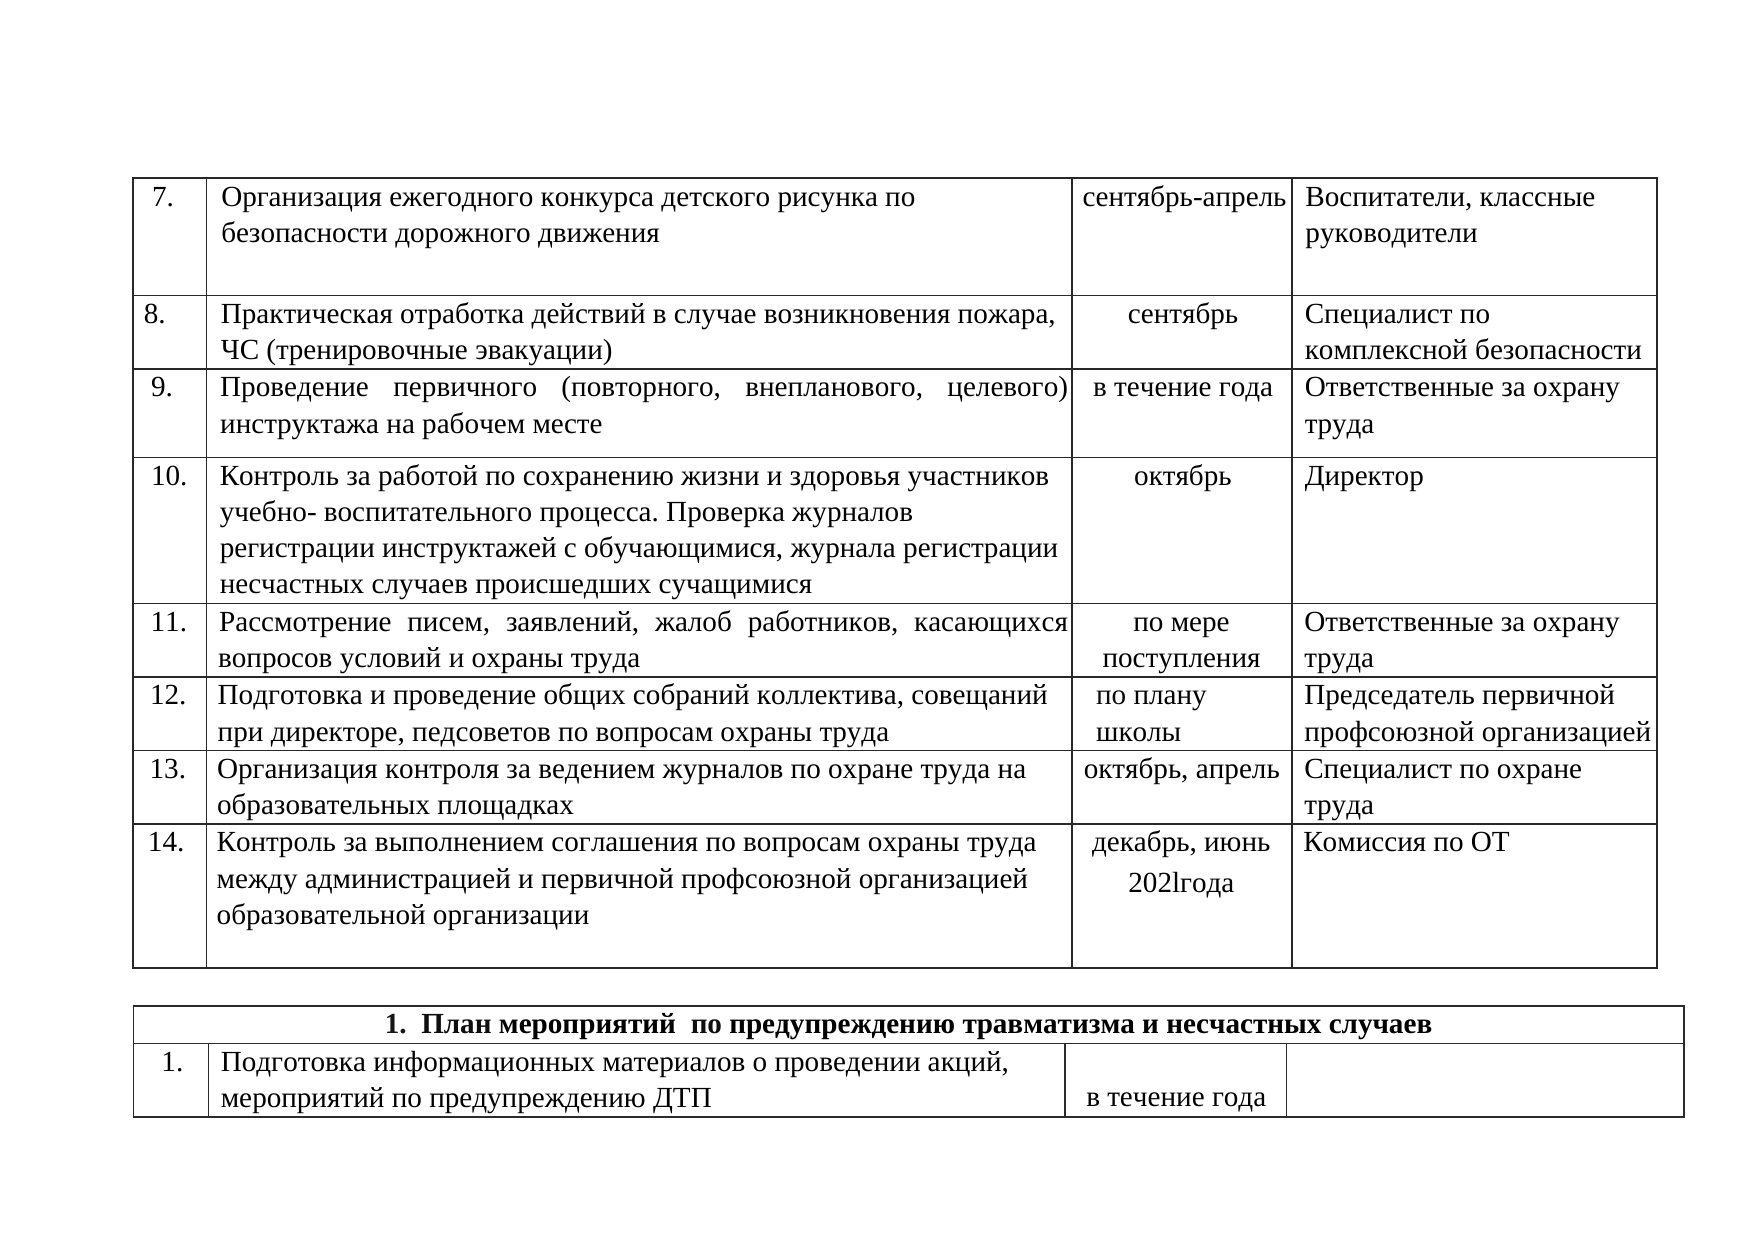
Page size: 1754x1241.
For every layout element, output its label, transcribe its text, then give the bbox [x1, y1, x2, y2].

table_cell 7. [134, 179, 206, 294]
table_cell [1287, 1044, 1683, 1116]
table_cell Практическая отработка действий в случае возникновения пожара, ЧС (тренировочные эвакуации) [207, 296, 1071, 368]
table_cell Контроль за работой по сохранению жизни и здоровья участников учебно- воспитательного процесса. Проверка журналов регистрации инструктажей с обучающимися, журнала регистрации несчастных случаев происшедших сучащимися [207, 458, 1071, 602]
table_header 1. План мероприятий по предупреждению травматизма и несчастных случаев [134, 1007, 1683, 1042]
table_cell в течение года [1066, 1044, 1286, 1116]
table_cell Воспитатели, классные руководители [1293, 179, 1656, 294]
table_cell сентябрь [1073, 296, 1291, 368]
table_cell Подготовка информационных материалов о проведении акций, мероприятий по предупреждению ДТП [209, 1044, 1064, 1116]
table_cell Директор [1293, 458, 1656, 602]
table_cell Организация контроля за ведением журналов по охране труда на образовательных площадках [207, 751, 1071, 823]
table_cell октябрь, апрель [1073, 751, 1291, 823]
table_cell декабрь, июнь 202lгода [1073, 825, 1291, 967]
table_cell в течение года [1073, 370, 1291, 457]
table_cell Организация ежегодного конкурса детского рисунка по безопасности дорожного движения [207, 179, 1071, 294]
table_cell 8. [134, 296, 206, 368]
table_cell Подготовка и проведение общих собраний коллектива, совещаний при директоре, педсоветов по вопросам охраны труда [207, 678, 1071, 749]
table_cell Рассмотрение писем, заявлений, жалоб работников, касающихся вопросов условий и охраны труда [207, 604, 1071, 676]
table_cell 1. [134, 1044, 208, 1116]
table_cell Специалист по охране труда [1293, 751, 1656, 823]
table_cell Проведение первичного (повторного, внепланового, целевого) инструктажа на рабочем месте [207, 370, 1071, 457]
table_cell 9. [134, 370, 206, 457]
table_cell 10. [134, 458, 206, 602]
table_cell 12. [134, 678, 206, 749]
table_cell по плану школы [1073, 678, 1291, 749]
table_cell Председатель первичной профсоюзной организацией [1293, 678, 1656, 749]
table_cell Ответственные за охрану труда [1293, 604, 1656, 676]
table_cell 14. [134, 825, 206, 967]
table_cell октябрь [1073, 458, 1291, 602]
table_cell 13. [134, 751, 206, 823]
table_cell сентябрь-апрель [1073, 179, 1291, 294]
table_cell Комиссия по ОТ [1293, 825, 1656, 967]
table_cell Контроль за выполнением соглашения по вопросам охраны труда между администрацией и первичной профсоюзной организацией образовательной организации [207, 825, 1071, 967]
table_cell Ответственные за охрану труда [1293, 370, 1656, 457]
table_cell Специалист по комплексной безопасности [1293, 296, 1656, 368]
table_cell 11. [134, 604, 206, 676]
table_cell по мере поступления [1073, 604, 1291, 676]
